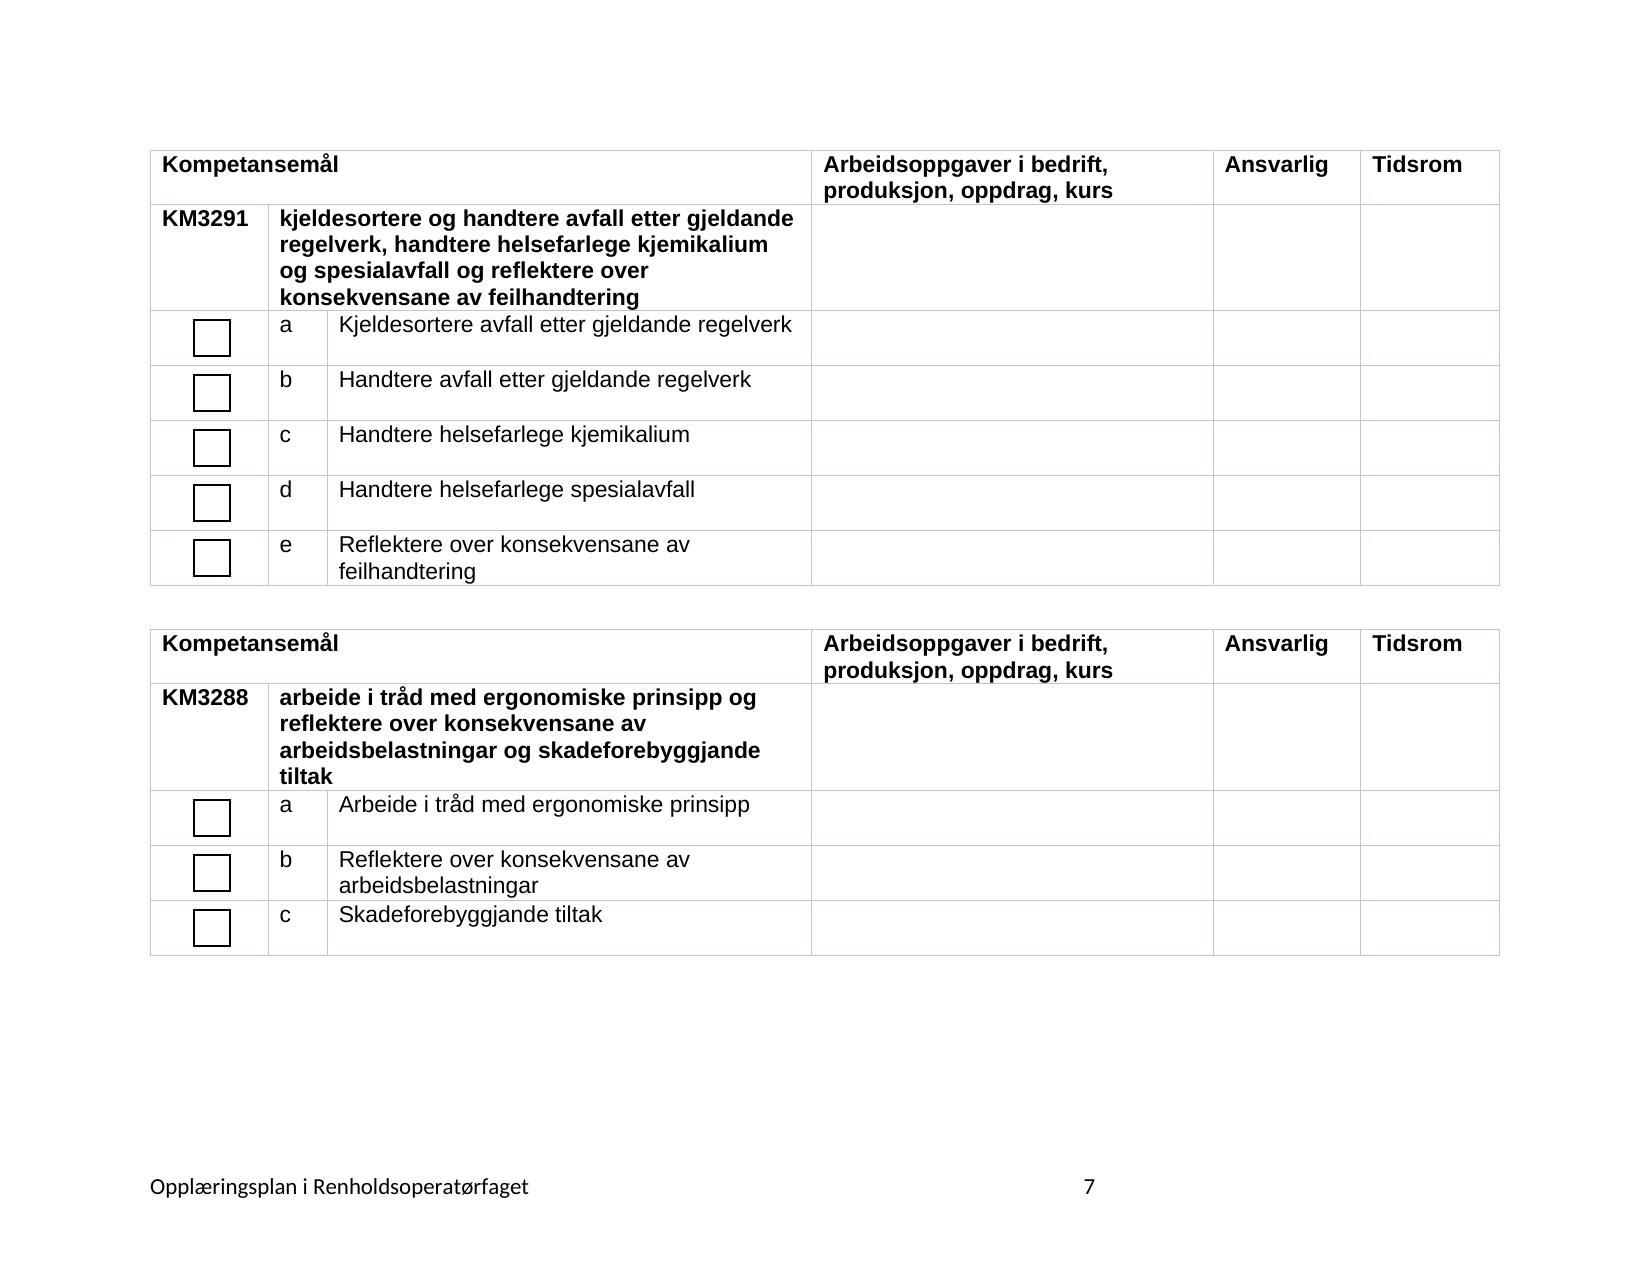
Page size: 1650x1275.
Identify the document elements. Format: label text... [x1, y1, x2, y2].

table_cell a [269, 311, 327, 365]
table_cell Kjeldesortere avfall etter gjeldande regelverk [328, 311, 811, 365]
table_cell [151, 791, 268, 844]
table_cell [1361, 791, 1499, 844]
table_cell [1361, 531, 1499, 585]
table_cell KM3291 [151, 205, 268, 310]
table_cell [812, 846, 1213, 899]
table_cell c [269, 421, 327, 475]
table_header Kompetansemål [151, 630, 811, 683]
table_cell c [269, 901, 327, 954]
table_cell [151, 421, 268, 475]
table_cell [812, 684, 1213, 789]
table_cell [1214, 205, 1360, 310]
table_cell [812, 901, 1213, 954]
table_cell Skadeforebyggjande tiltak [328, 901, 811, 954]
table_cell [1214, 791, 1360, 844]
table_cell [151, 531, 268, 585]
table_cell Arbeide i tråd med ergonomiske prinsipp [328, 791, 811, 844]
table_cell [1214, 311, 1360, 365]
table_cell [1361, 901, 1499, 954]
table_cell [1214, 366, 1360, 420]
table_cell [812, 311, 1213, 365]
table_header Ansvarlig [1214, 151, 1360, 204]
table_cell [1214, 901, 1360, 954]
table_cell [1214, 846, 1360, 899]
table_cell Handtere helsefarlege kjemikalium [328, 421, 811, 475]
table_header Kompetansemål [151, 151, 811, 204]
table_header Arbeidsoppgaver i bedrift, produksjon, oppdrag, kurs [812, 151, 1213, 204]
table_cell [812, 366, 1213, 420]
table_cell [1214, 684, 1360, 789]
table_cell Handtere avfall etter gjeldande regelverk [328, 366, 811, 420]
table_cell [151, 476, 268, 530]
table_cell [812, 421, 1213, 475]
table_cell [151, 901, 268, 954]
table_cell [812, 531, 1213, 585]
table_cell [151, 311, 268, 365]
table_cell [1361, 366, 1499, 420]
table_cell [1361, 311, 1499, 365]
table_header Tidsrom [1361, 630, 1499, 683]
table_cell [1361, 684, 1499, 789]
table_cell [1361, 205, 1499, 310]
table_cell e [269, 531, 327, 585]
table_cell Handtere helsefarlege spesialavfall [328, 476, 811, 530]
table_header Tidsrom [1361, 151, 1499, 204]
table_cell d [269, 476, 327, 530]
table_cell [812, 476, 1213, 530]
table_cell [812, 205, 1213, 310]
table_cell b [269, 846, 327, 899]
table_cell [151, 366, 268, 420]
table_cell [151, 846, 268, 899]
table_cell [1361, 846, 1499, 899]
table_cell [1361, 476, 1499, 530]
table_cell [1214, 476, 1360, 530]
table_header Arbeidsoppgaver i bedrift, produksjon, oppdrag, kurs [812, 630, 1213, 683]
table_cell arbeide i tråd med ergonomiske prinsipp og reflektere over konsekvensane av arbeidsbelastningar og skadeforebyggjande tiltak [269, 684, 811, 789]
table_cell [1214, 421, 1360, 475]
table_cell [812, 791, 1213, 844]
table_header Ansvarlig [1214, 630, 1360, 683]
table_cell KM3288 [151, 684, 268, 789]
table_cell Reflektere over konsekvensane av feilhandtering [328, 531, 811, 585]
table_cell b [269, 366, 327, 420]
table_cell [1214, 531, 1360, 585]
table_cell kjeldesortere og handtere avfall etter gjeldande regelverk, handtere helsefarlege kjemikalium og spesialavfall og reflektere over konsekvensane av feilhandtering [269, 205, 811, 310]
table_cell a [269, 791, 327, 844]
table_cell Reflektere over konsekvensane av arbeidsbelastningar [328, 846, 811, 899]
table_cell [1361, 421, 1499, 475]
